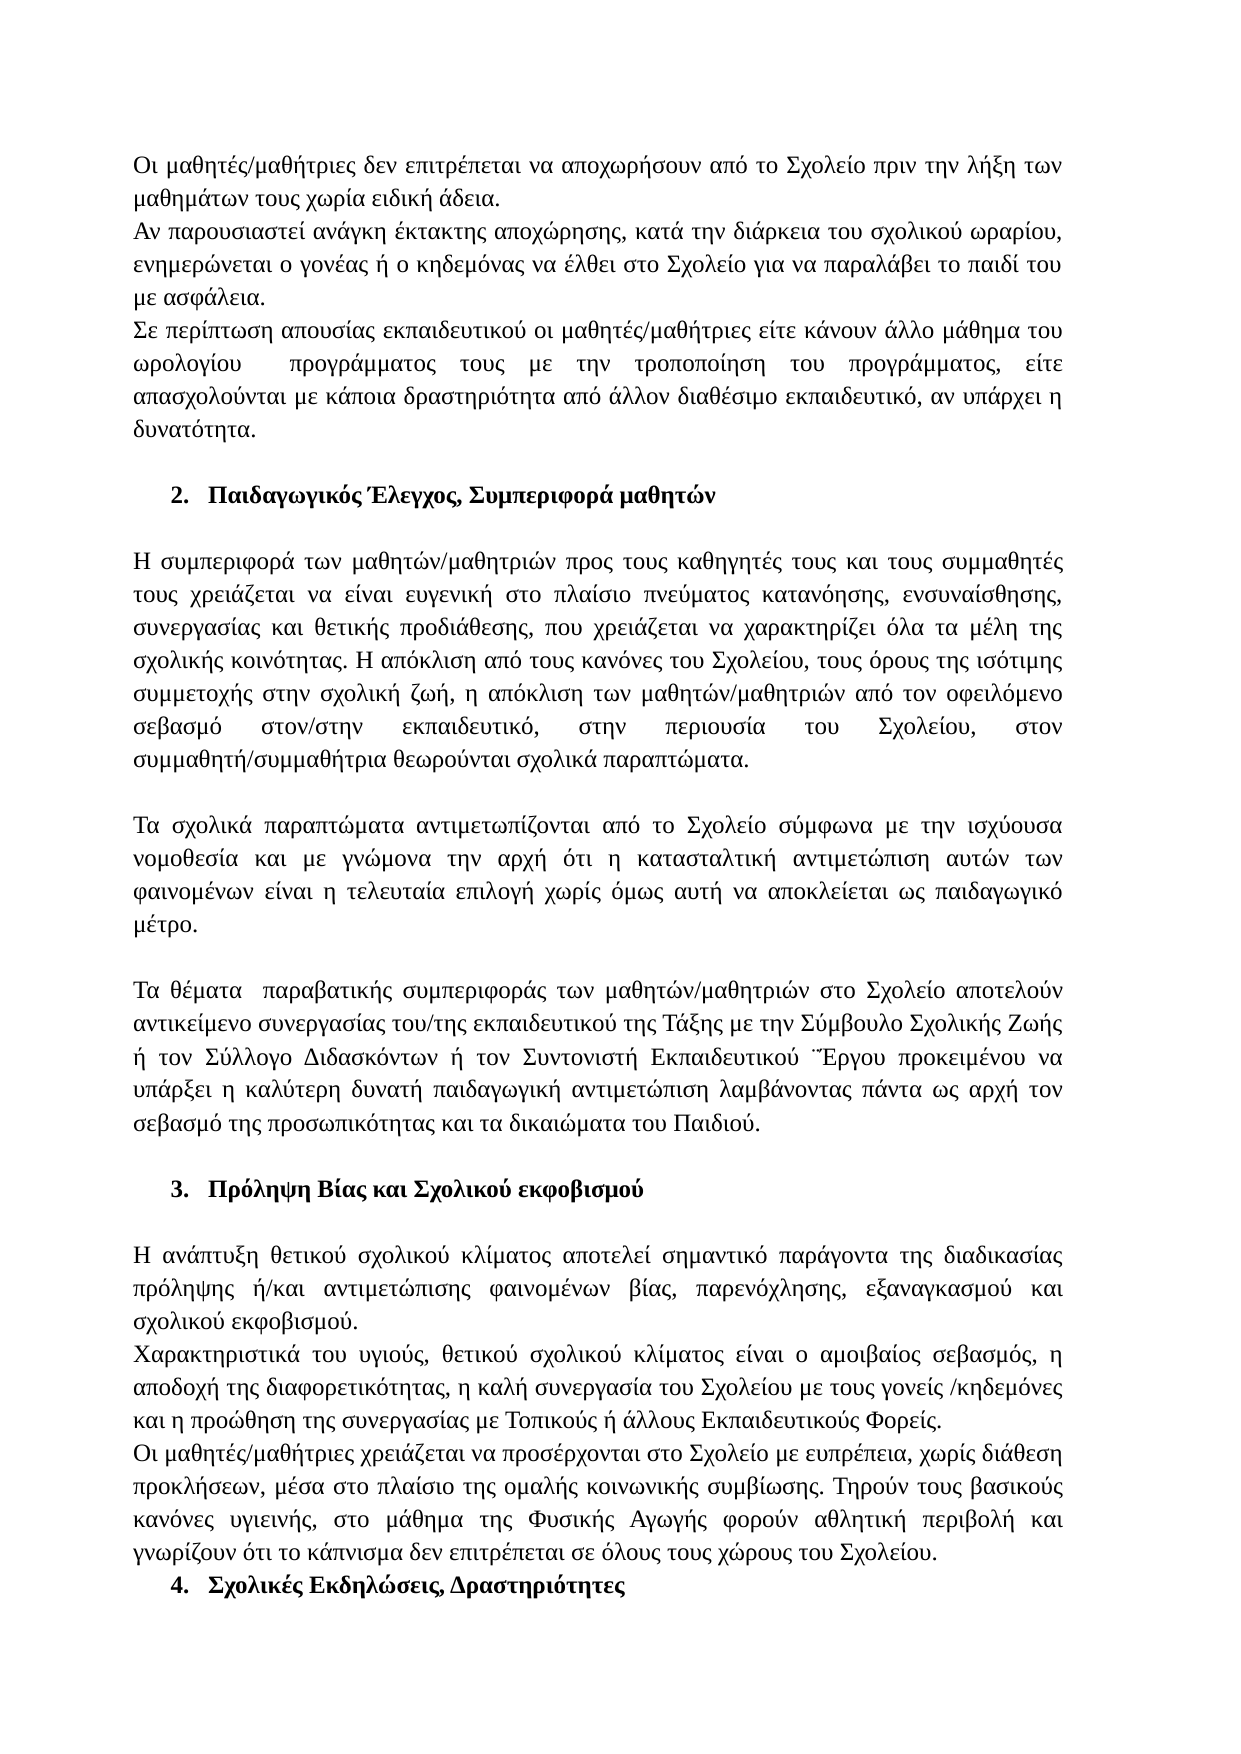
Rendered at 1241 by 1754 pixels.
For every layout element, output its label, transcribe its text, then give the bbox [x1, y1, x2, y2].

text Σε περίπτωση απουσίας εκπαιδευτικού οι μαθητές/μαθήτριες είτε κάνουν άλλο μάθημα του ωρολογίου προγράμματος τους με την τροποποίηση του προγράμματος, είτε απασχολούνται με κάποια δραστηριότητα από άλλον διαθέσιμο εκπαιδευτικό, αν υπάρχει η δυνατότητα. [133, 315, 1064, 443]
text Τα σχολικά παραπτώματα αντιμετωπίζονται από το Σχολείο σύμφωνα με την ισχύουσα νομοθεσία και με γνώμονα την αρχή ότι η κατασταλτική αντιμετώπιση αυτών των φαινομένων είναι η τελευταία επιλογή χωρίς όμως αυτή να αποκλείεται ως παιδαγωγικό μέτρο. [133, 810, 1064, 938]
text Η ανάπτυξη θετικού σχολικού κλίματος αποτελεί σημαντικό παράγοντα της διαδικασίας πρόληψης ή/και αντιμετώπισης φαινομένων βίας, παρενόχλησης, εξαναγκασμού και σχολικού εκφοβισμού. [133, 1240, 1064, 1334]
text Τα θέματα παραβατικής συμπεριφοράς των μαθητών/μαθητριών στο Σχολείο αποτελούν αντικείμενο συνεργασίας του/της εκπαιδευτικού της Τάξης με την Σύμβουλο Σχολικής Ζωής ή τον Σύλλογο Διδασκόντων ή τον Συντονιστή Εκπαιδευτικού ¨Έργου προκειμένου να υπάρξει η καλύτερη δυνατή παιδαγωγική αντιμετώπιση λαμβάνοντας πάντα ως αρχή τον σεβασμό της προσωπικότητας και τα δικαιώματα του Παιδιού. [133, 976, 1064, 1136]
text Οι μαθητές/μαθήτριες χρειάζεται να προσέρχονται στο Σχολείο με ευπρέπεια, χωρίς διάθεση προκλήσεων, μέσα στο πλαίσιο της ομαλής κοινωνικής συμβίωσης. Τηρούν τους βασικούς κανόνες υγιεινής, στο μάθημα της Φυσικής Αγωγής φορούν αθλητική περιβολή και γνωρίζουν ότι το κάπνισμα δεν επιτρέπεται σε όλους τους χώρους του Σχολείου. [133, 1438, 1064, 1566]
text Η συμπεριφορά των μαθητών/μαθητριών προς τους καθηγητές τους και τους συμμαθητές τους χρειάζεται να είναι ευγενική στο πλαίσιο πνεύματος κατανόησης, ενσυναίσθησης, συνεργασίας και θετικής προδιάθεσης, που χρειάζεται να χαρακτηρίζει όλα τα μέλη της σχολικής κοινότητας. Η απόκλιση από τους κανόνες του Σχολείου, τους όρους της ισότιμης συμμετοχής στην σχολική ζωή, η απόκλιση των μαθητών/μαθητριών από τον οφειλόμενο σεβασμό στον/στην εκπαιδευτικό, στην περιουσία του Σχολείου, στον συμμαθητή/συμμαθήτρια θεωρούνται σχολικά παραπτώματα. [133, 546, 1064, 773]
list Σχολικές Εκδηλώσεις, Δραστηριότητες [170, 1570, 1064, 1599]
text Οι μαθητές/μαθήτριες δεν επιτρέπεται να αποχωρήσουν από το Σχολείο πριν την λήξη των μαθημάτων τους χωρία ειδική άδεια. [133, 150, 1064, 212]
list Παιδαγωγικός Έλεγχος, Συμπεριφορά μαθητών [170, 480, 1064, 509]
list Πρόληψη Βίας και Σχολικού εκφοβισμού [170, 1174, 1064, 1202]
text Χαρακτηριστικά του υγιούς, θετικού σχολικού κλίματος είναι ο αμοιβαίος σεβασμός, η αποδοχή της διαφορετικότητας, η καλή συνεργασία του Σχολείου με τους γονείς /κηδεμόνες και η προώθηση της συνεργασίας με Τοπικούς ή άλλους Εκπαιδευτικούς Φορείς. [133, 1339, 1064, 1433]
text Αν παρουσιαστεί ανάγκη έκτακτης αποχώρησης, κατά την διάρκεια του σχολικού ωραρίου, ενημερώνεται ο γονέας ή ο κηδεμόνας να έλθει στο Σχολείο για να παραλάβει το παιδί του με ασφάλεια. [133, 216, 1064, 311]
